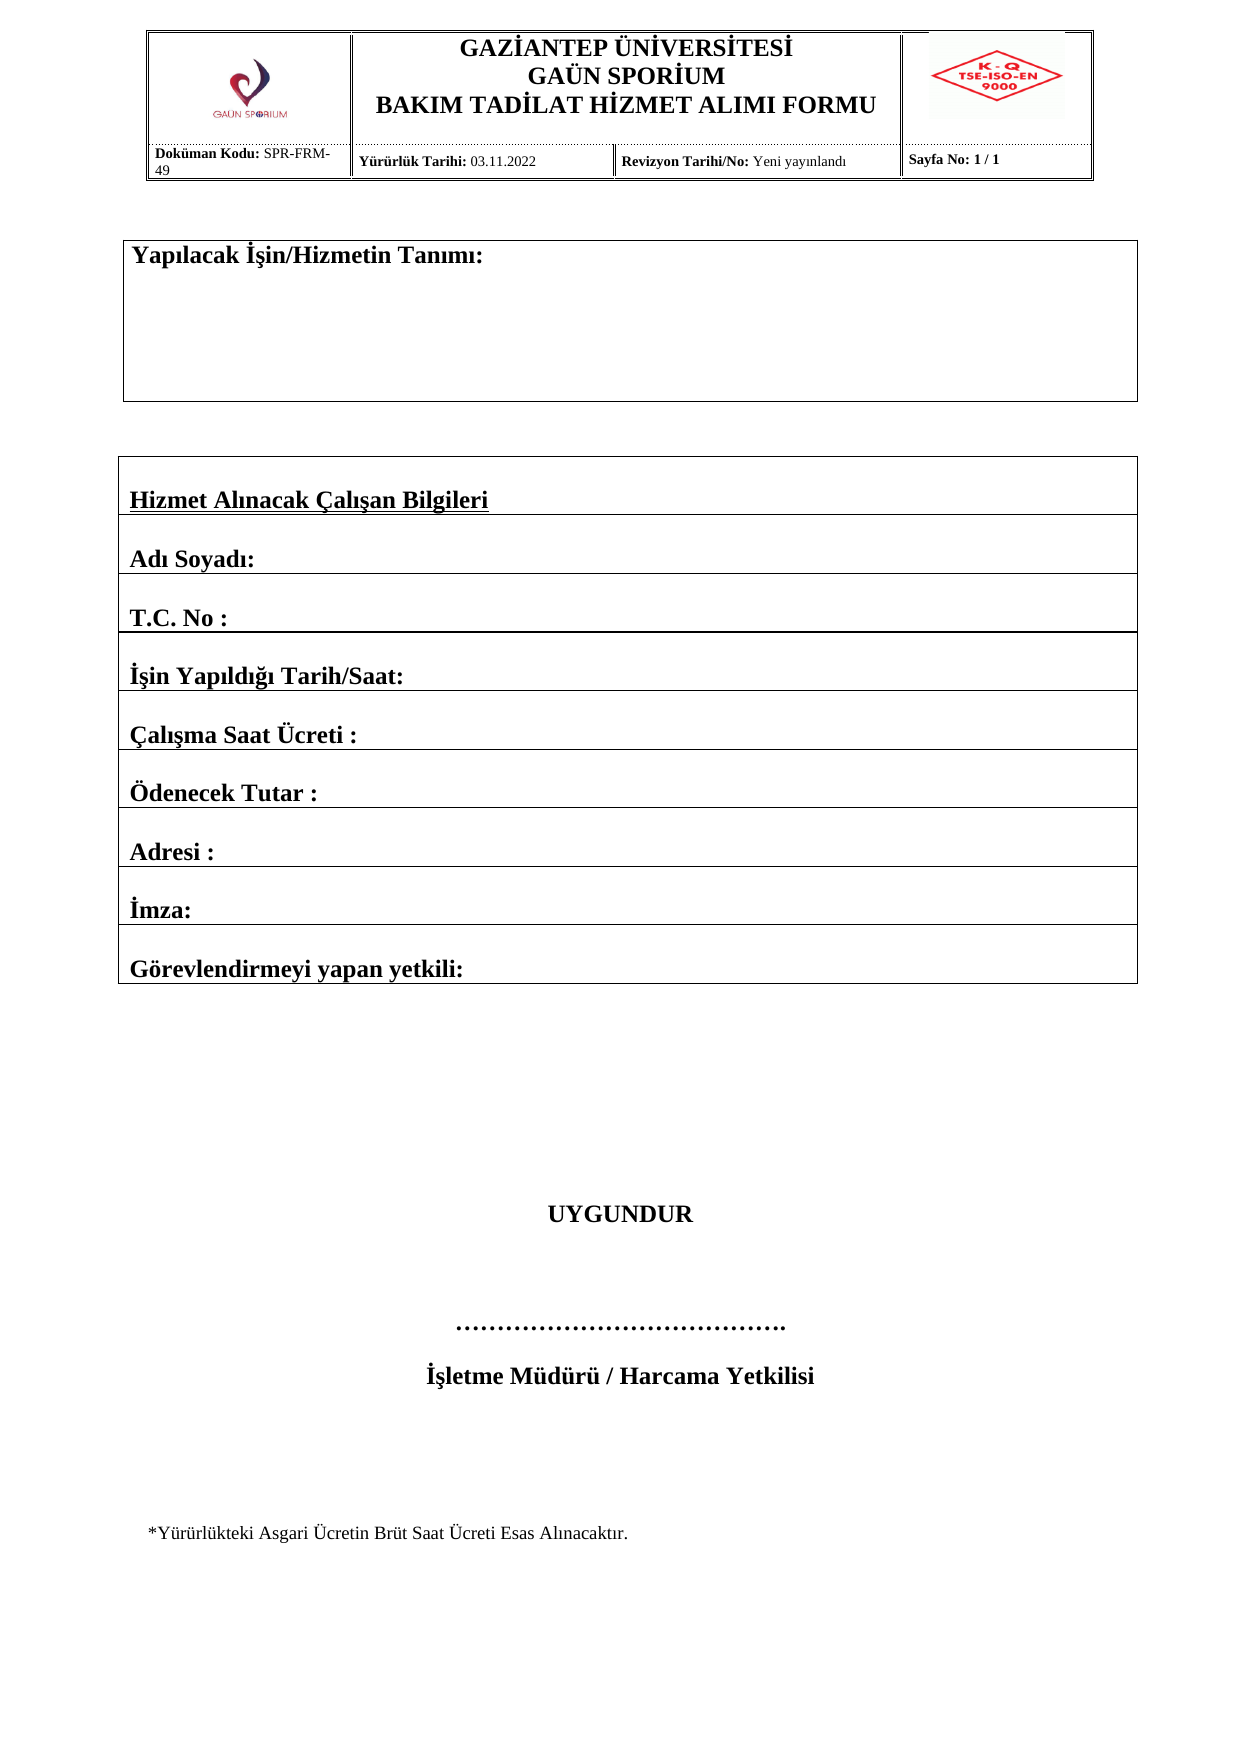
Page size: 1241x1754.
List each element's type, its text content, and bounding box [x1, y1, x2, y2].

text *Yürürlükteki Asgari Ücretin Brüt Saat Ücreti Esas Alınacaktır. [148, 1522, 1092, 1544]
table_cell T.C. No : [119, 574, 1137, 631]
table_cell İşin Yapıldığı Tarih/Saat: [119, 633, 1137, 690]
picture [156, 55, 343, 122]
table_cell Ödenecek Tutar : [119, 750, 1137, 807]
table_header Yapılacak İşin/Hizmetin Tanımı: [124, 241, 1137, 401]
table_cell Adresi : [119, 808, 1137, 866]
table_cell Görevlendirmeyi yapan yetkili: [119, 925, 1137, 983]
table_header Hizmet Alınacak Çalışan Bilgileri [119, 457, 1137, 514]
table_cell Çalışma Saat Ücreti : [119, 691, 1137, 748]
text UYGUNDUR [148, 1199, 1092, 1228]
table_cell İmza: [119, 867, 1137, 924]
text …………………………………. [148, 1307, 1092, 1336]
text İşletme Müdürü / Harcama Yetkilisi [148, 1361, 1092, 1389]
picture [928, 32, 1065, 119]
table_cell Adı Soyadı: [119, 515, 1137, 573]
